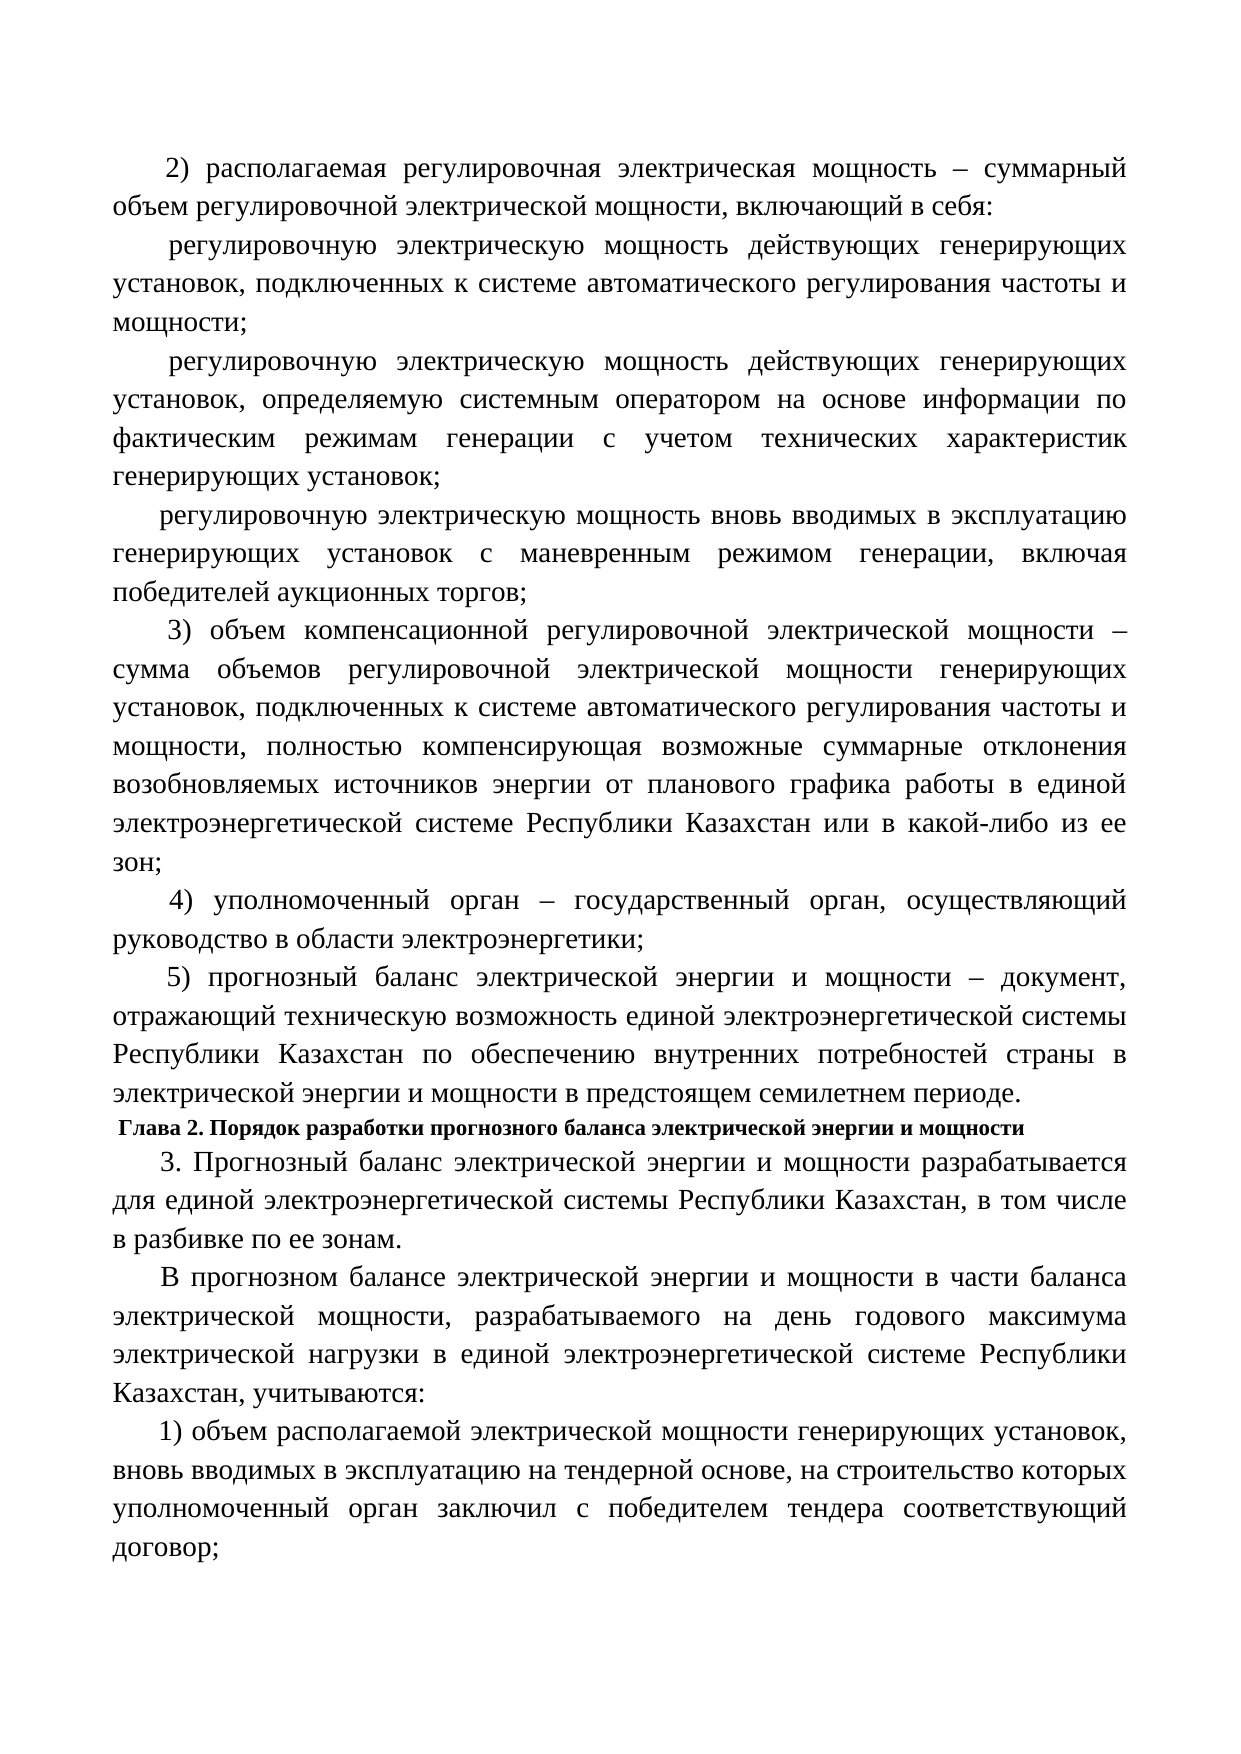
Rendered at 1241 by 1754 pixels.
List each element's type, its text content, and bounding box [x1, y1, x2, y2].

text 3. Прогнозный баланс электрической энергии и мощности разрабатывается для единой электроэнергетической системы Республики Казахстан, в том числе в разбивке по ее зонам. [112, 1144, 1128, 1254]
text регулировочную электрическую мощность вновь вводимых в эксплуатацию генерирующих установок с маневренным режимом генерации, включая победителей аукционных торгов; [112, 497, 1128, 607]
text 2) располагаемая регулировочная электрическая мощность – суммарный объем регулировочной электрической мощности, включающий в себя: [112, 150, 1128, 222]
text 4) уполномоченный орган – государственный орган, осуществляющий руководство в области электроэнергетики; [112, 882, 1128, 954]
text 5) прогнозный баланс электрической энергии и мощности – документ, отражающий техническую возможность единой электроэнергетической системы Республики Казахстан по обеспечению внутренних потребностей страны в электрической энергии и мощности в предстоящем семилетнем периоде. [112, 959, 1128, 1108]
text 1) объем располагаемой электрической мощности генерирующих установок, вновь вводимых в эксплуатацию на тендерной основе, на строительство которых уполномоченный орган заключил с победителем тендера соответствующий договор; [112, 1413, 1128, 1563]
text В прогнозном балансе электрической энергии и мощности в части баланса электрической мощности, разрабатываемого на день годового максимума электрической нагрузки в единой электроэнергетической системе Республики Казахстан, учитываются: [112, 1259, 1128, 1408]
text регулировочную электрическую мощность действующих генерирующих установок, подключенных к системе автоматического регулирования частоты и мощности; [112, 227, 1128, 338]
text регулировочную электрическую мощность действующих генерирующих установок, определяемую системным оператором на основе информации по фактическим режимам генерации с учетом технических характеристик генерирующих установок; [112, 343, 1128, 492]
text Глава 2. Порядок разработки прогнозного баланса электрической энергии и мощности [112, 1113, 1128, 1140]
text 3) объем компенсационной регулировочной электрической мощности – сумма объемов регулировочной электрической мощности генерирующих установок, подключенных к системе автоматического регулирования частоты и мощности, полностью компенсирующая возможные суммарные отклонения возобновляемых источников энергии от планового графика работы в единой электроэнергетической системе Республики Казахстан или в какой-либо из ее зон; [112, 612, 1128, 877]
